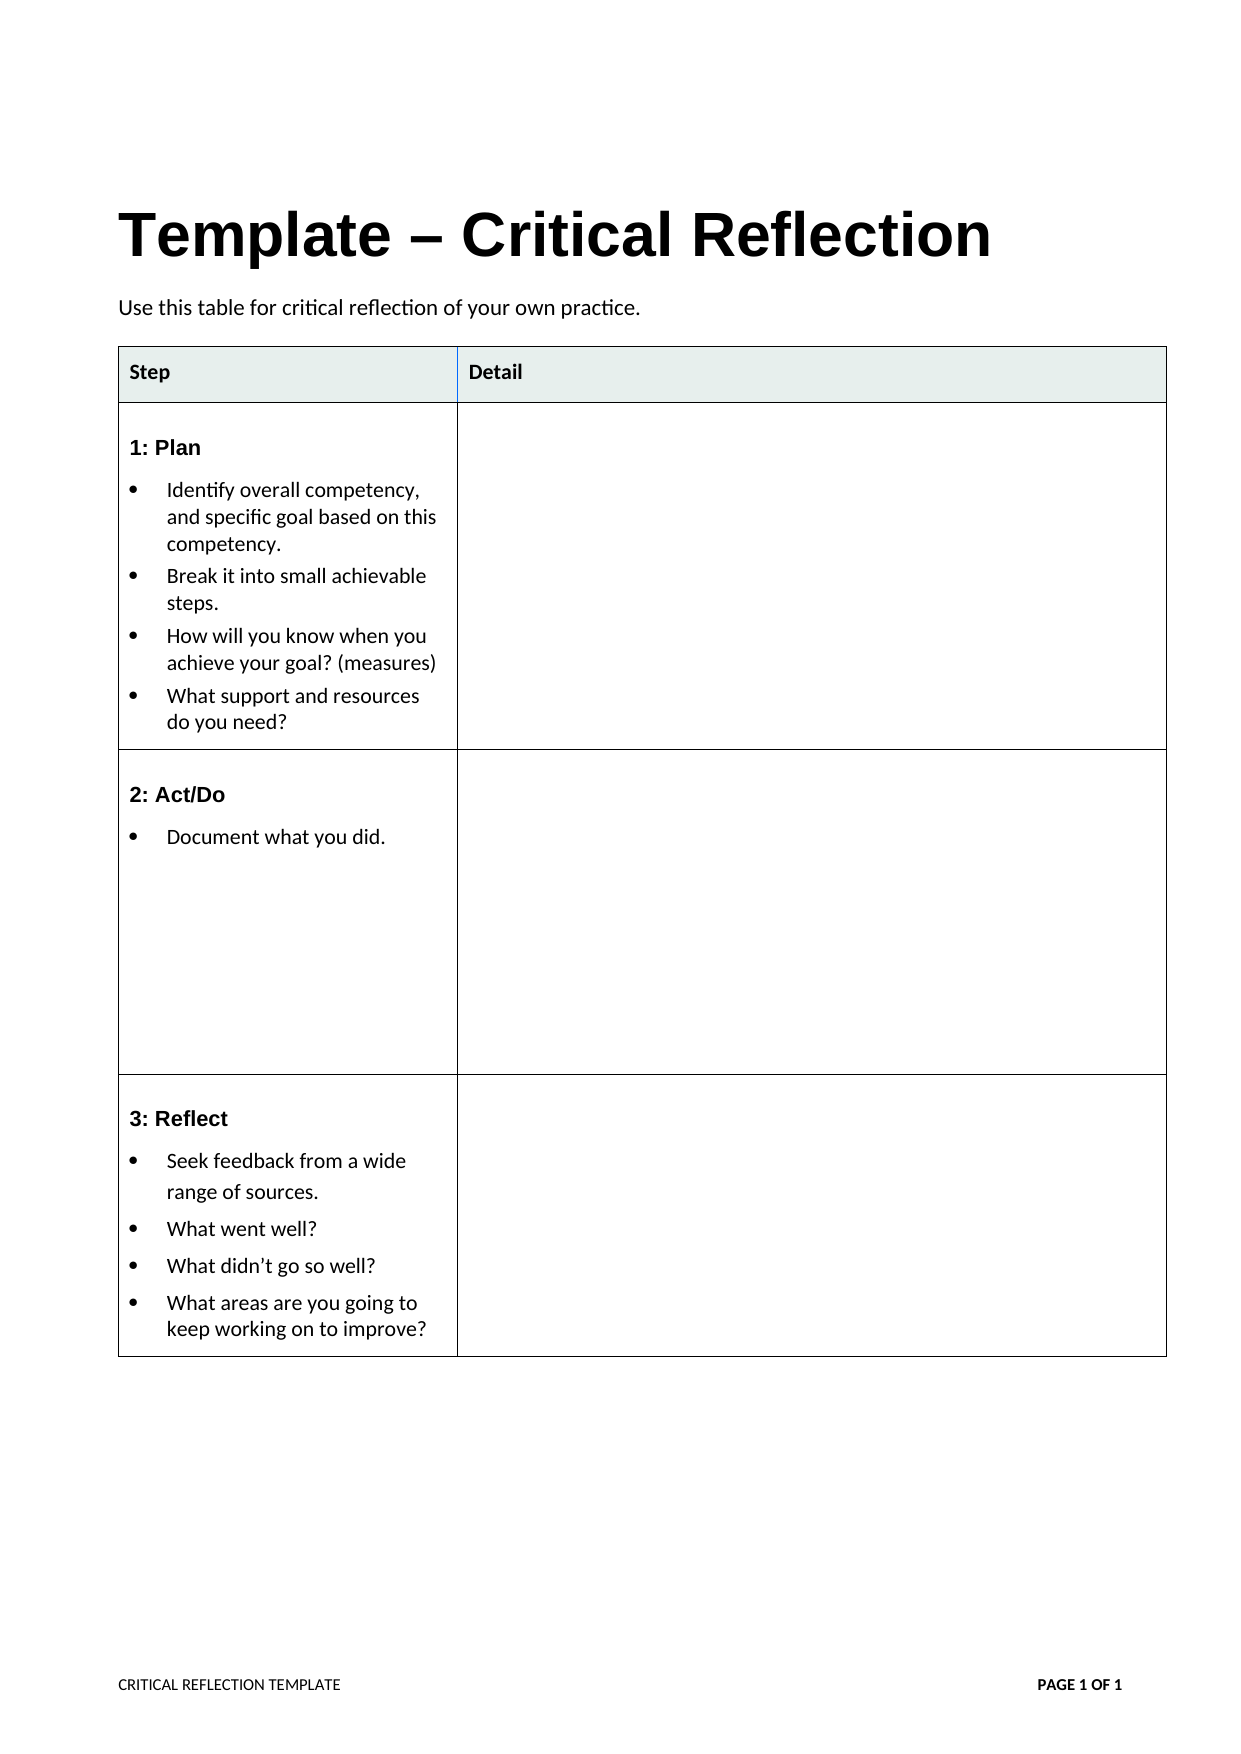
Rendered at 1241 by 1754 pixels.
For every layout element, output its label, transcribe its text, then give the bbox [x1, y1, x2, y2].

table_header Step [119, 347, 457, 402]
table_cell 3: Reflect Seek feedback from a wide range of sources. What went well? What didn’t go so well? What areas are you going to keep working on to improve? [119, 1075, 457, 1356]
table_cell [458, 403, 1166, 749]
table_cell [458, 750, 1166, 1074]
subtitle Template – Critical Reflection [118, 198, 1122, 270]
table_cell [458, 1075, 1166, 1356]
table_header Detail [458, 347, 1166, 402]
text Use this table for critical reflection of your own practice. [118, 293, 1122, 321]
table_cell 1: Plan Identify overall competency, and specific goal based on this competency. Break it into small achievable steps. How will you know when you achieve your goal? (measures) What support and resources do you need? [119, 403, 457, 749]
table_cell 2: Act/Do Document what you did. [119, 750, 457, 1074]
